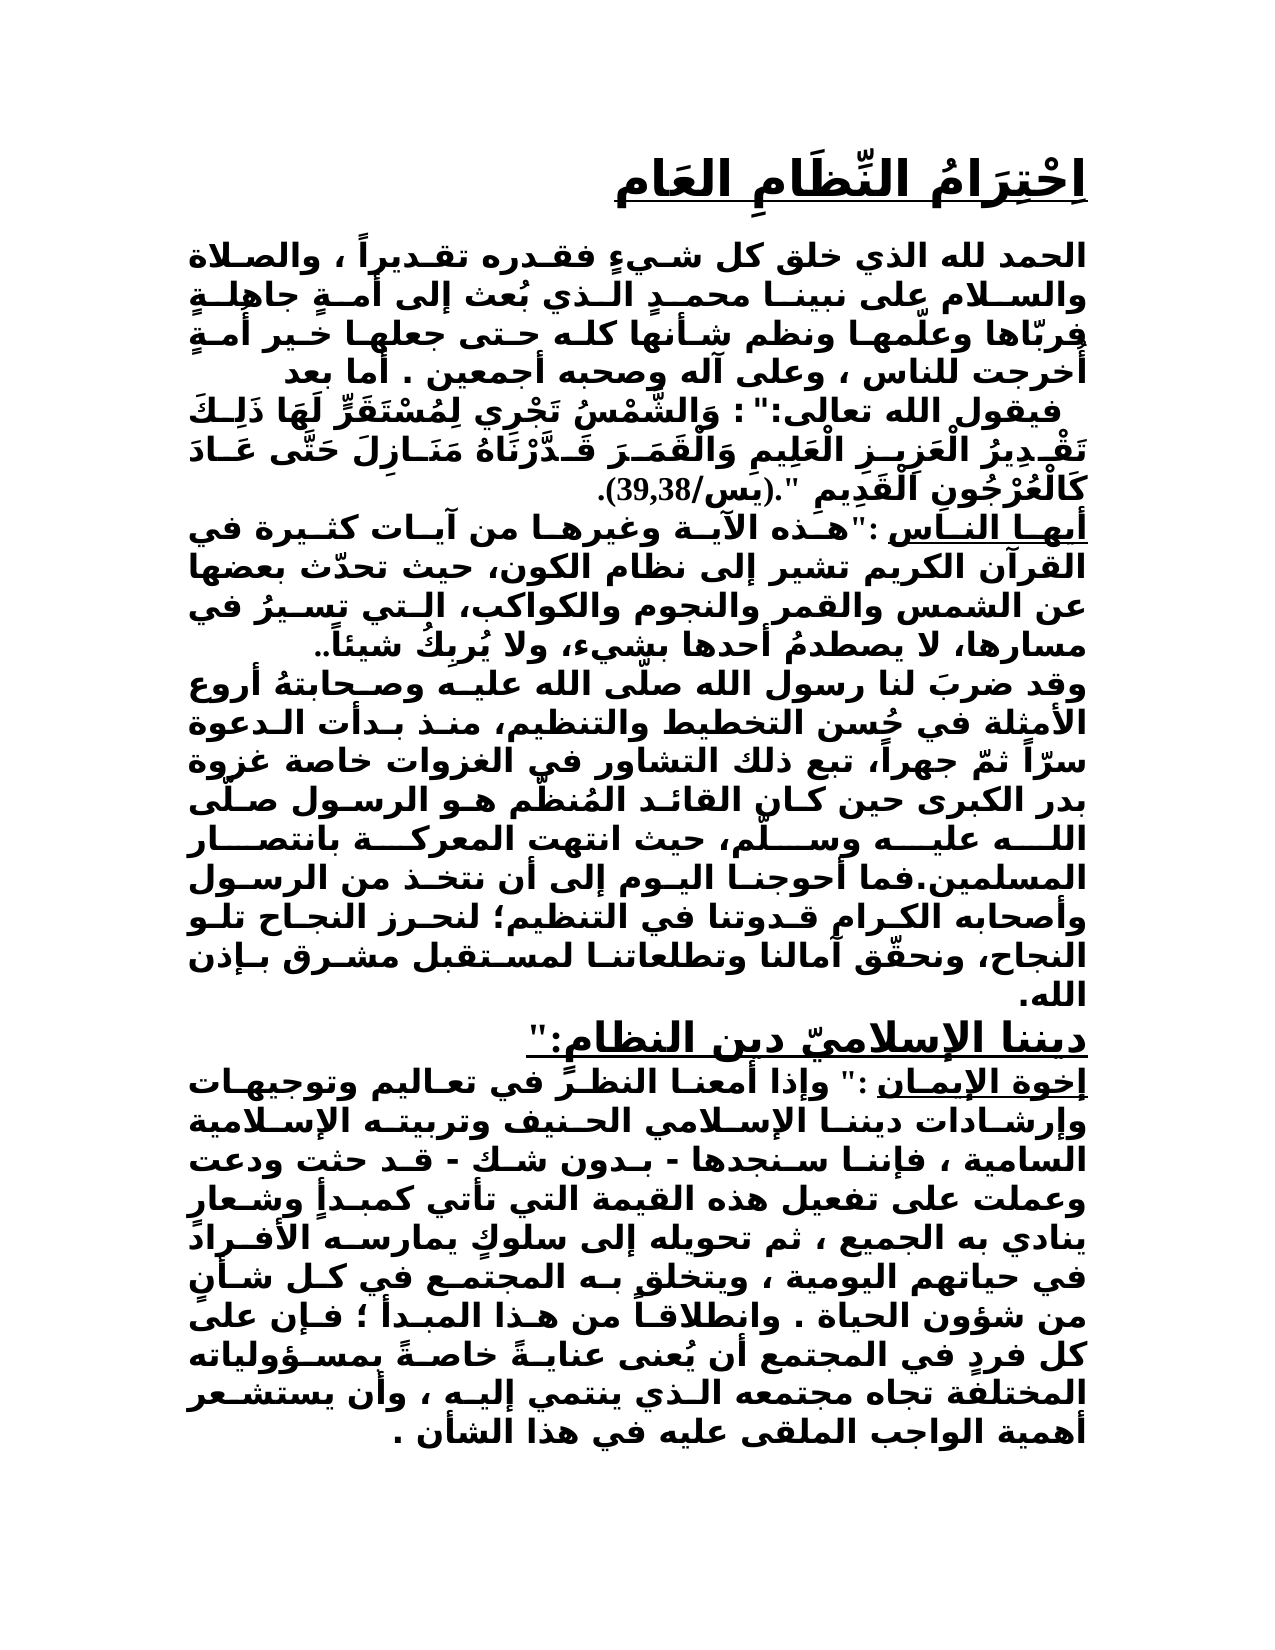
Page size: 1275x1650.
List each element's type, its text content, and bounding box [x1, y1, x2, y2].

text وقد ضربَ لنا رسول الله صلّى الله عليه وصحابتهُ أروع الأمثلة في حُسن التخطيط والتنظيم، منذ بدأت الدعوة سرّاً ثمّ جهراً، تبع ذلك التشاور في الغزوات خاصة غزوة بدر الكبرى حين كان القائد المُنظّم هو الرسول صلّى الله عليه وسلّم، حيث انتهت المعركة بانتصار المسلمين.فما أحوجنا اليوم إلى أن نتخذ من الرسول وأصحابه الكرام قدوتنا في التنظيم؛ لنحرز النجاح تلو النجاح، ونحقّق آمالنا وتطلعاتنا لمستقبل مشرق بإذن الله. [187, 664, 1087, 1014]
text فيقول الله تعالى:" : وَالشَّمْسُ تَجْرِي لِمُسْتَقَرٍّ لَهَا ذَلِكَ تَقْدِيرُ الْعَزِيزِ الْعَلِيمِ وَالْقَمَرَ قَدَّرْنَاهُ مَنَازِلَ حَتَّى عَادَ كَالْعُرْجُونِ الْقَدِيمِ ".(يس/39,38). [187, 392, 1087, 508]
text أيها الناس :"هذه الآية وغيرها من آيات كثيرة في القرآن الكريم تشير إلى نظام الكون، حيث تحدّث بعضها عن الشمس والقمر والنجوم والكواكب، التي تسيرُ في مسارها، لا يصطدمُ أحدها بشيء، ولا يُربِكُ شيئاً.. [187, 508, 1087, 664]
text إخوة الإيمان :" وإذا أمعنا النظر في تعاليم وتوجيهات وإرشادات ديننا الإسلامي الحنيف وتربيته الإسلامية السامية ، فإننا سنجدها - بدون شك - قد حثت ودعت وعملت على تفعيل هذه القيمة التي تأتي كمبدأٍ وشعارٍ ينادي به الجميع ، ثم تحويله إلى سلوكٍ يمارسه الأفراد في حياتهم اليومية ، ويتخلق به المجتمع في كل شأنٍ من شؤون الحياة . وانطلاقاً من هذا المبدأ ؛ فإن على كل فردٍ في المجتمع أن يُعنى عنايةً خاصةً بمسؤولياته المختلفة تجاه مجتمعه الذي ينتمي إليه ، وأن يستشعر أهمية الواجب الملقى عليه في هذا الشأن . [187, 1063, 1087, 1452]
text ديننا الإسلاميّ دين النظامٍ:" [187, 1014, 1087, 1063]
text اِحْتِرَامُ النِّظَامِ العَام [187, 150, 1087, 208]
text الحمد لله الذي خلق كل شيءٍ فقدره تقديراً ، والصلاة والسلام على نبينا محمدٍ الذي بُعث إلى أمةٍ جاهلةٍ فربّاها وعلّمها ونظم شأنها كله حتى جعلها خير أُمةٍ أُخرجت للناس ، وعلى آله وصحبه أجمعين . أما بعد [187, 236, 1087, 392]
